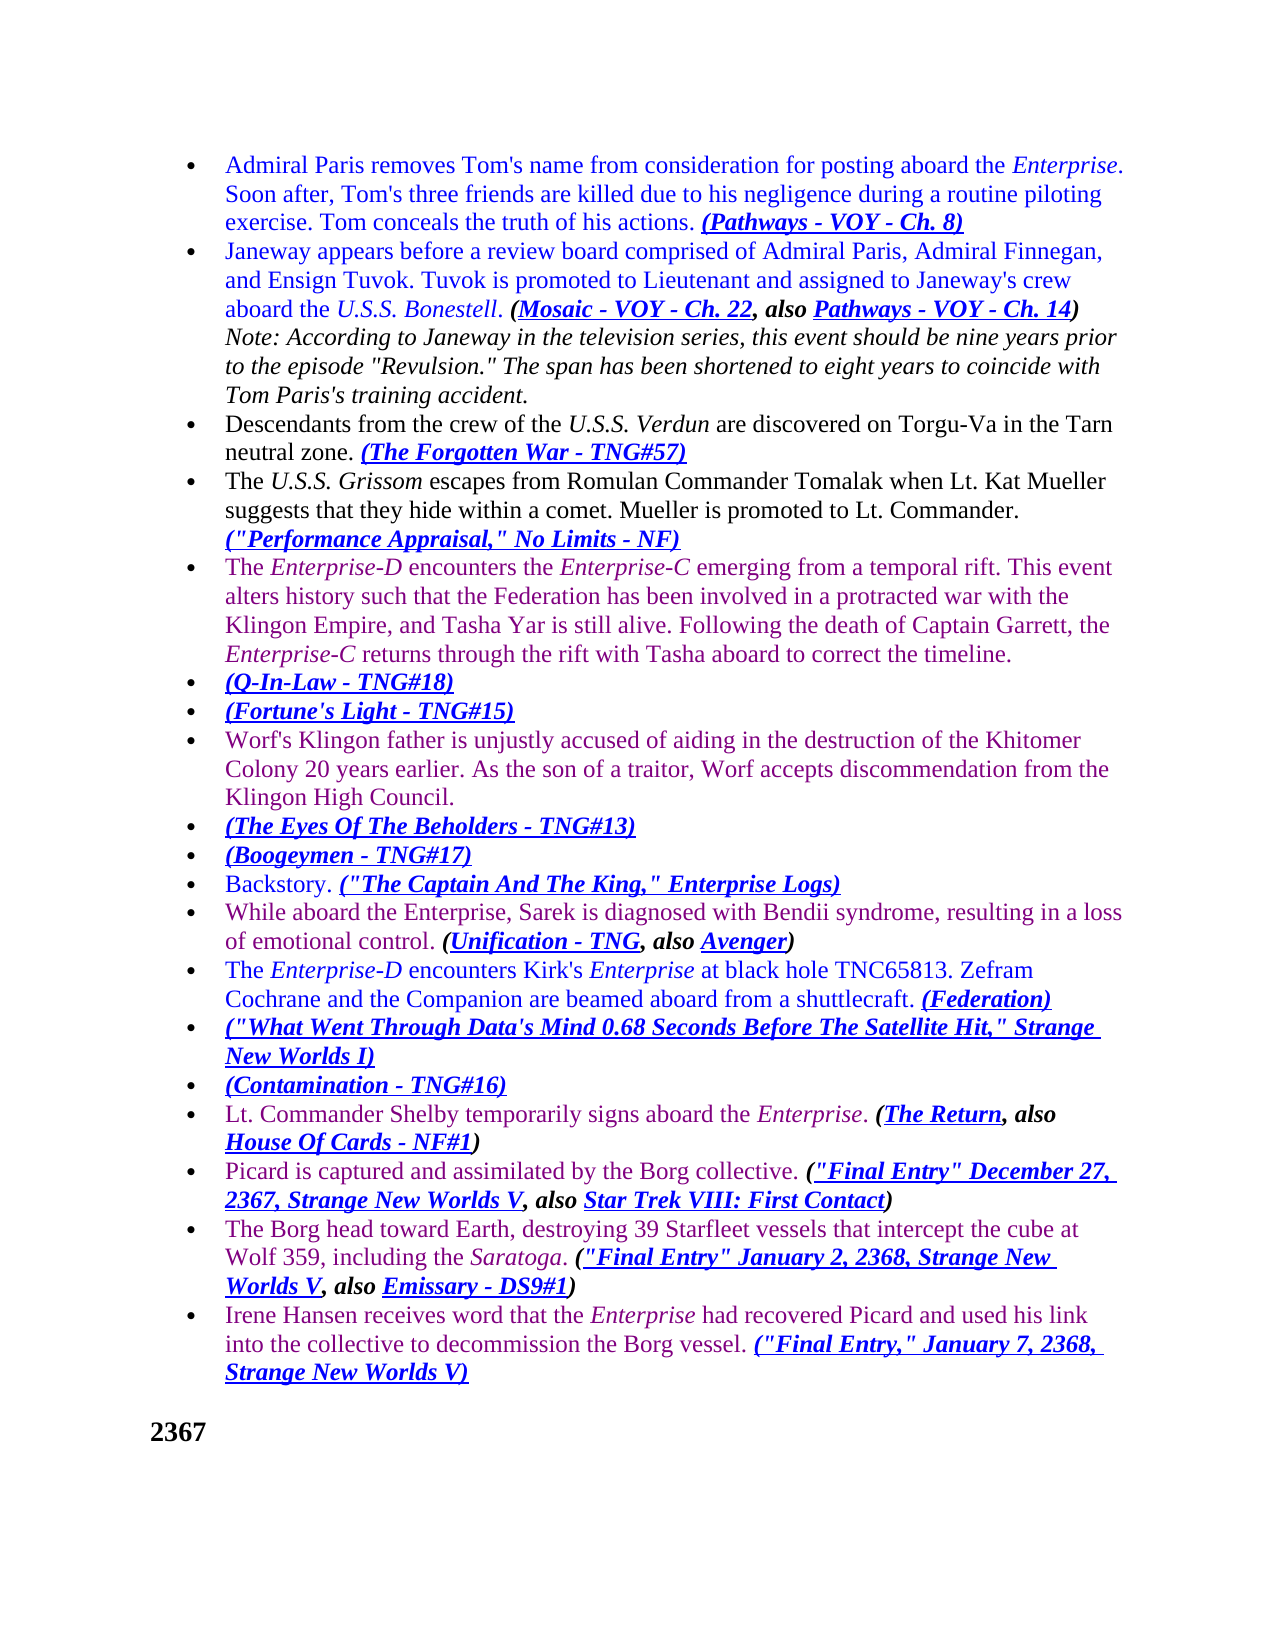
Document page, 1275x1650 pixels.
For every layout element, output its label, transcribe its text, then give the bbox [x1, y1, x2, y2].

list The U.S.S. Grissom escapes from Romulan Commander Tomalak when Lt. Kat Mueller suggests that they hide within a comet. Mueller is promoted to Lt. Commander. ("Performance Appraisal," No Limits - NF) [187, 466, 1125, 552]
text 2367 [150, 1415, 1125, 1448]
list Admiral Paris removes Tom's name from consideration for posting aboard the Enterprise. Soon after, Tom's three friends are killed due to his negligence during a routine piloting exercise. Tom conceals the truth of his actions. (Pathways - VOY - Ch. 8) [187, 150, 1125, 236]
list The Enterprise-D encounters Kirk's Enterprise at black hole TNC65813. Zefram Cochrane and the Companion are beamed aboard from a shuttlecraft. (Federation) [187, 955, 1125, 1012]
list Irene Hansen receives word that the Enterprise had recovered Picard and used his link into the collective to decommission the Borg vessel. ("Final Entry," January 7, 2368, Strange New Worlds V) [187, 1300, 1125, 1386]
list (Boogeymen - TNG#17) [187, 840, 1125, 869]
list Descendants from the crew of the U.S.S. Verdun are discovered on Torgu-Va in the Tarn neutral zone. (The Forgotten War - TNG#57) [187, 409, 1125, 466]
list Lt. Commander Shelby temporarily signs aboard the Enterprise. (The Return, also House Of Cards - NF#1) [187, 1099, 1125, 1156]
list (Contamination - TNG#16) [187, 1070, 1125, 1099]
list (Q-In-Law - TNG#18) [187, 667, 1125, 696]
list Worf's Klingon father is unjustly accused of aiding in the destruction of the Khitomer Colony 20 years earlier. As the son of a traitor, Worf accepts discommendation from the Klingon High Council. [187, 725, 1125, 811]
list Janeway appears before a review board comprised of Admiral Paris, Admiral Finnegan, and Ensign Tuvok. Tuvok is promoted to Lieutenant and assigned to Janeway's crew aboard the U.S.S. Bonestell. (Mosaic - VOY - Ch. 22, also Pathways - VOY - Ch. 14) Note: According to Janeway in the television series, this event should be nine years prior to the episode "Revulsion." The span has been shortened to eight years to coincide with Tom Paris's training accident. [187, 236, 1125, 409]
list Picard is captured and assimilated by the Borg collective. ("Final Entry" December 27, 2367, Strange New Worlds V, also Star Trek VIII: First Contact) [187, 1156, 1125, 1214]
list ("What Went Through Data's Mind 0.68 Seconds Before The Satellite Hit," Strange New Worlds I) [187, 1012, 1125, 1070]
list The Borg head toward Earth, destroying 39 Starfleet vessels that intercept the cube at Wolf 359, including the Saratoga. ("Final Entry" January 2, 2368, Strange New Worlds V, also Emissary - DS9#1) [187, 1214, 1125, 1300]
list (The Eyes Of The Beholders - TNG#13) [187, 811, 1125, 840]
list Backstory. ("The Captain And The King," Enterprise Logs) [187, 869, 1125, 897]
list The Enterprise-D encounters the Enterprise-C emerging from a temporal rift. This event alters history such that the Federation has been involved in a protracted war with the Klingon Empire, and Tasha Yar is still alive. Following the death of Captain Garrett, the Enterprise-C returns through the rift with Tasha aboard to correct the timeline. [187, 552, 1125, 667]
list (Fortune's Light - TNG#15) [187, 696, 1125, 725]
list While aboard the Enterprise, Sarek is diagnosed with Bendii syndrome, resulting in a loss of emotional control. (Unification - TNG, also Avenger) [187, 897, 1125, 955]
